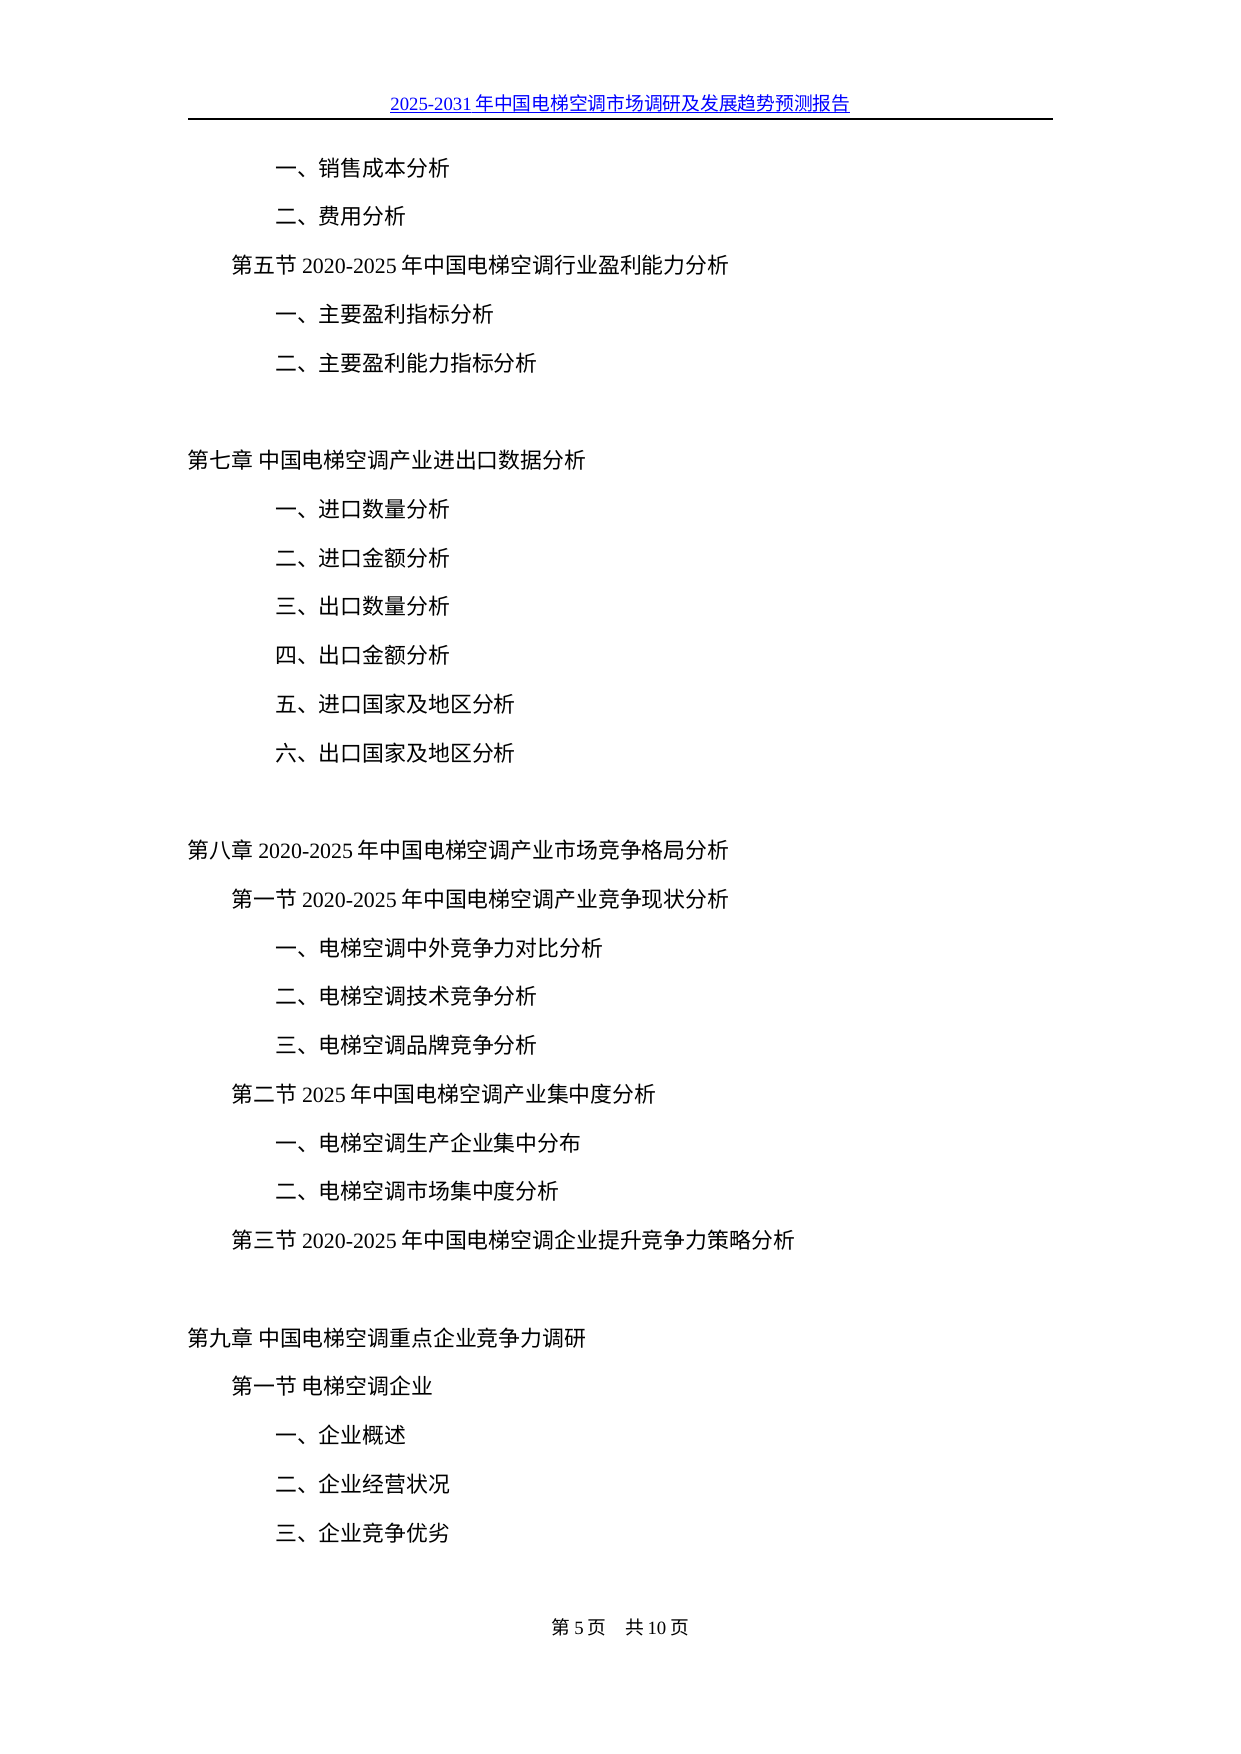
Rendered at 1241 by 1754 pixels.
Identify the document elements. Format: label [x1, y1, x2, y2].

text [187, 150, 1053, 1548]
